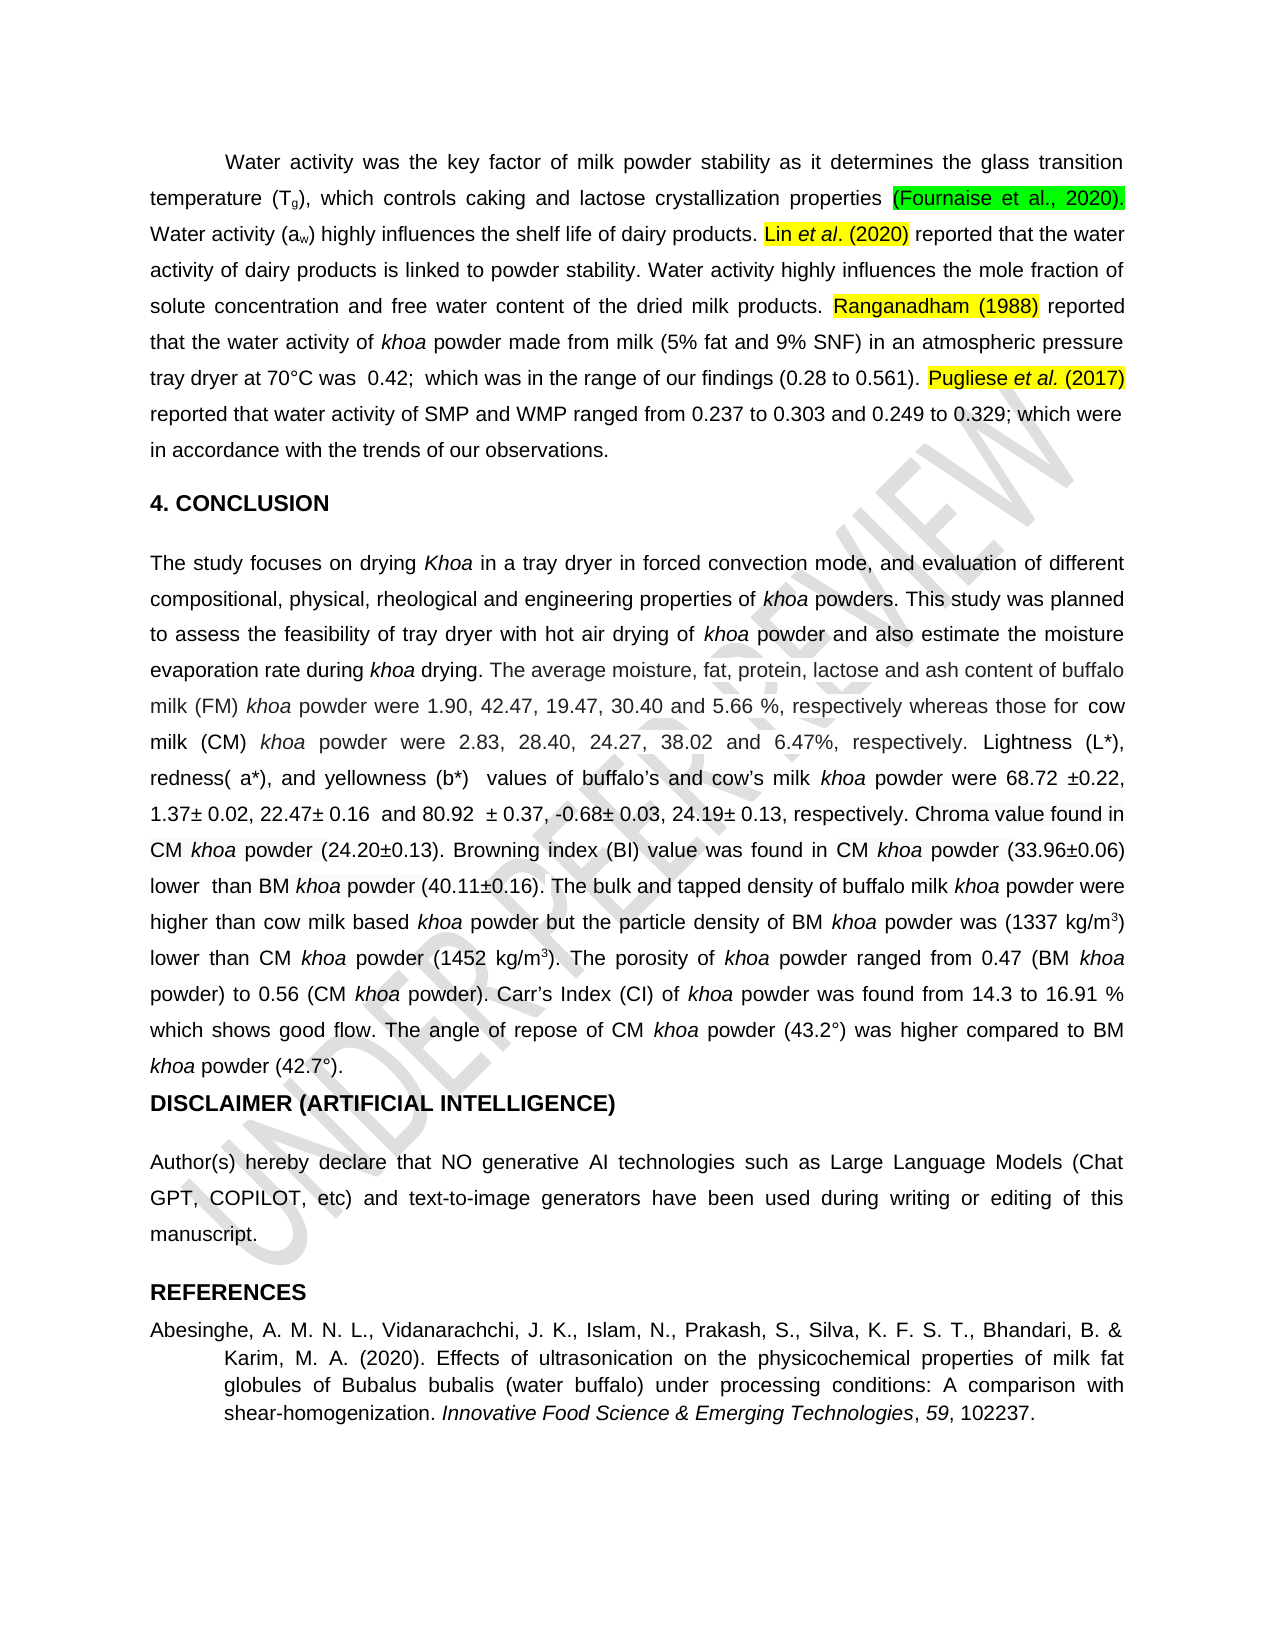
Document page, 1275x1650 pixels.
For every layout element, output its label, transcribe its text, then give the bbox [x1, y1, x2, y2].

text DISCLAIMER (ARTIFICIAL INTELLIGENCE) [150, 1089, 1125, 1116]
text REFERENCES [150, 1278, 1116, 1305]
text Water activity was the key factor of milk powder stability as it determines the glass transition temperature (Tg), which controls caking and lactose crystallization properties (Fournaise et al., 2020). Water activity (aw) highly influences the shelf life of dairy products. Lin et al. (2020) reported that the water activity of dairy products is linked to powder stability. Water activity highly influences the mole fraction of solute concentration and free water content of the dried milk products. Ranganadham (1988) reported that the water activity of khoa powder made from milk (5% fat and 9% SNF) in an atmospheric pressure tray dryer at 70°C was 0.42; which was in the range of our findings (0.28 to 0.561). Pugliese et al. (2017) reported that water activity of SMP and WMP ranged from 0.237 to 0.303 and 0.249 to 0.329; which were in accordance with the trends of our observations. [150, 150, 1125, 461]
text Abesinghe, A. M. N. L., Vidanarachchi, J. K., Islam, N., Prakash, S., Silva, K. F. S. T., Bhandari, B. & Karim, M. A. (2020). Effects of ultrasonication on the physicochemical properties of milk fat globules of Bubalus bubalis (water buffalo) under processing conditions: A comparison with shear-homogenization. Innovative Food Science & Emerging Technologies, 59, 102237. [150, 1342, 1125, 1424]
text Author(s) hereby declare that NO generative AI technologies such as Large Language Models (Chat GPT, COPILOT, etc) and text-to-image generators have been used during writing or editing of this manuscript. [150, 1150, 1125, 1246]
text 4. CONCLUSION [150, 490, 1125, 516]
text The study focuses on drying Khoa in a tray dryer in forced convection mode, and evaluation of different compositional, physical, rheological and engineering properties of khoa powders. This study was planned to assess the feasibility of tray dryer with hot air drying of khoa powder and also estimate the moisture evaporation rate during khoa drying. The average moisture, fat, protein, lactose and ash content of buffalo milk (FM) khoa powder were 1.90, 42.47, 19.47, 30.40 and 5.66 %, respectively whereas those for cow milk (CM) khoa powder were 2.83, 28.40, 24.27, 38.02 and 6.47%, respectively. Lightness (L*), redness( a*), and yellowness (b*) values of buffalo’s and cow’s milk khoa powder were 68.72 ±0.22, 1.37± 0.02, 22.47± 0.16 and 80.92 ± 0.37, -0.68± 0.03, 24.19± 0.13, respectively. Chroma value found in CM khoa powder (24.20±0.13). Browning index (BI) value was found in CM khoa powder (33.96±0.06) lower than BM khoa powder (40.11±0.16). The bulk and tapped density of buffalo milk khoa powder were higher than cow milk based khoa powder but the particle density of BM khoa powder was (1337 kg/m3) lower than CM khoa powder (1452 kg/m3). The porosity of khoa powder ranged from 0.47 (BM khoa powder) to 0.56 (CM khoa powder). Carr’s Index (CI) of khoa powder was found from 14.3 to 16.91 % which shows good flow. The angle of repose of CM khoa powder (43.2°) was higher compared to BM khoa powder (42.7°). [150, 550, 1125, 1077]
